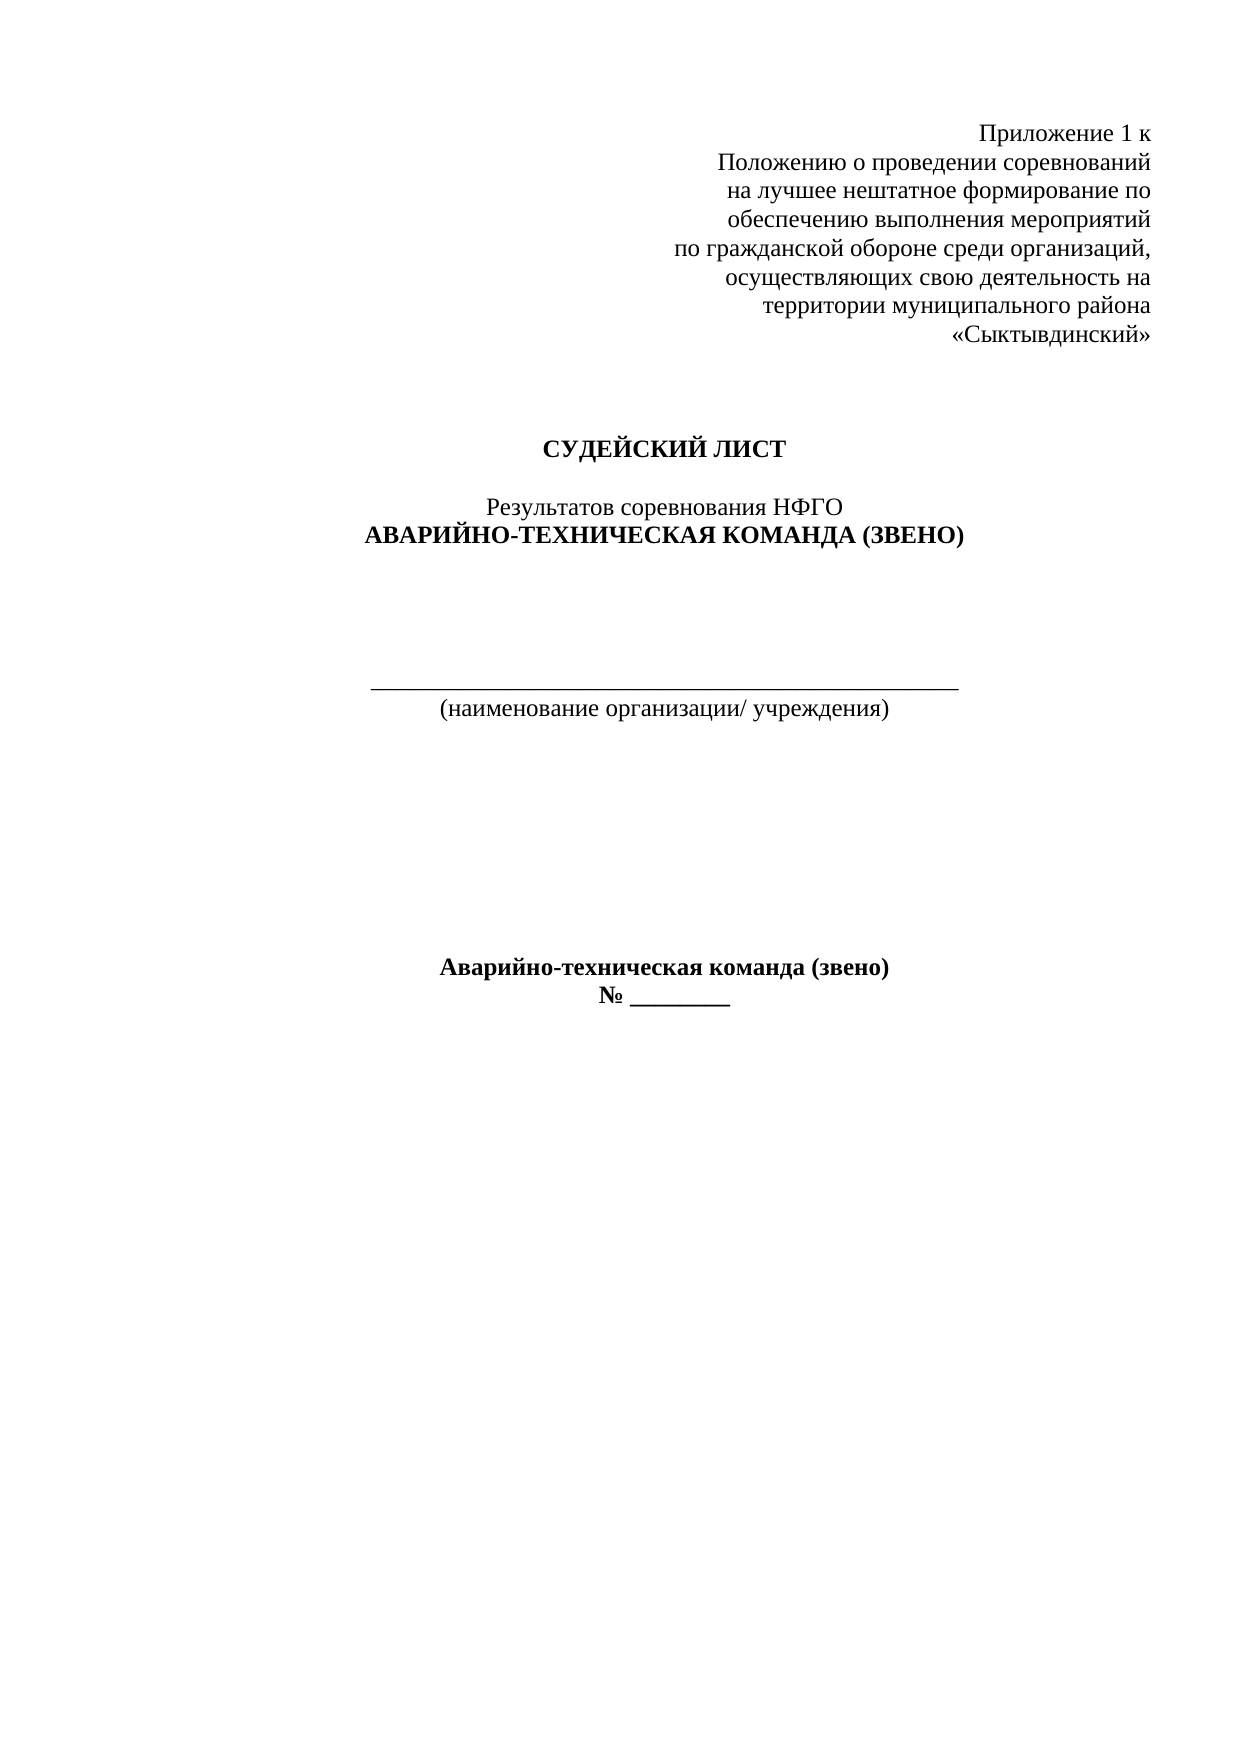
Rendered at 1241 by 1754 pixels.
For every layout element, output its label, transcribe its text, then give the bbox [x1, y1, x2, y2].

text Положению о проведении соревнований [177, 147, 1151, 176]
text Результатов соревнования НФГО АВАРИЙНО-ТЕХНИЧЕСКАЯ КОМАНДА (ЗВЕНО) [177, 492, 1152, 549]
text на лучшее нештатное формирование по [177, 176, 1151, 204]
text «Сыктывдинский» [177, 319, 1151, 348]
text осуществляющих свою деятельность на [177, 262, 1151, 291]
text обеспечению выполнения мероприятий [177, 204, 1151, 233]
text № ________ [177, 981, 1152, 1009]
text территории муниципального района [177, 291, 1151, 319]
text (наименование организации/ учреждения) [177, 693, 1152, 722]
text _______________________________________________ [177, 664, 1152, 693]
text Приложение 1 к [177, 118, 1151, 147]
text СУДЕЙСКИЙ ЛИСТ [177, 434, 1152, 463]
text Аварийно-техническая команда (звено) [177, 952, 1152, 981]
text по гражданской обороне среди организаций, [177, 233, 1151, 262]
